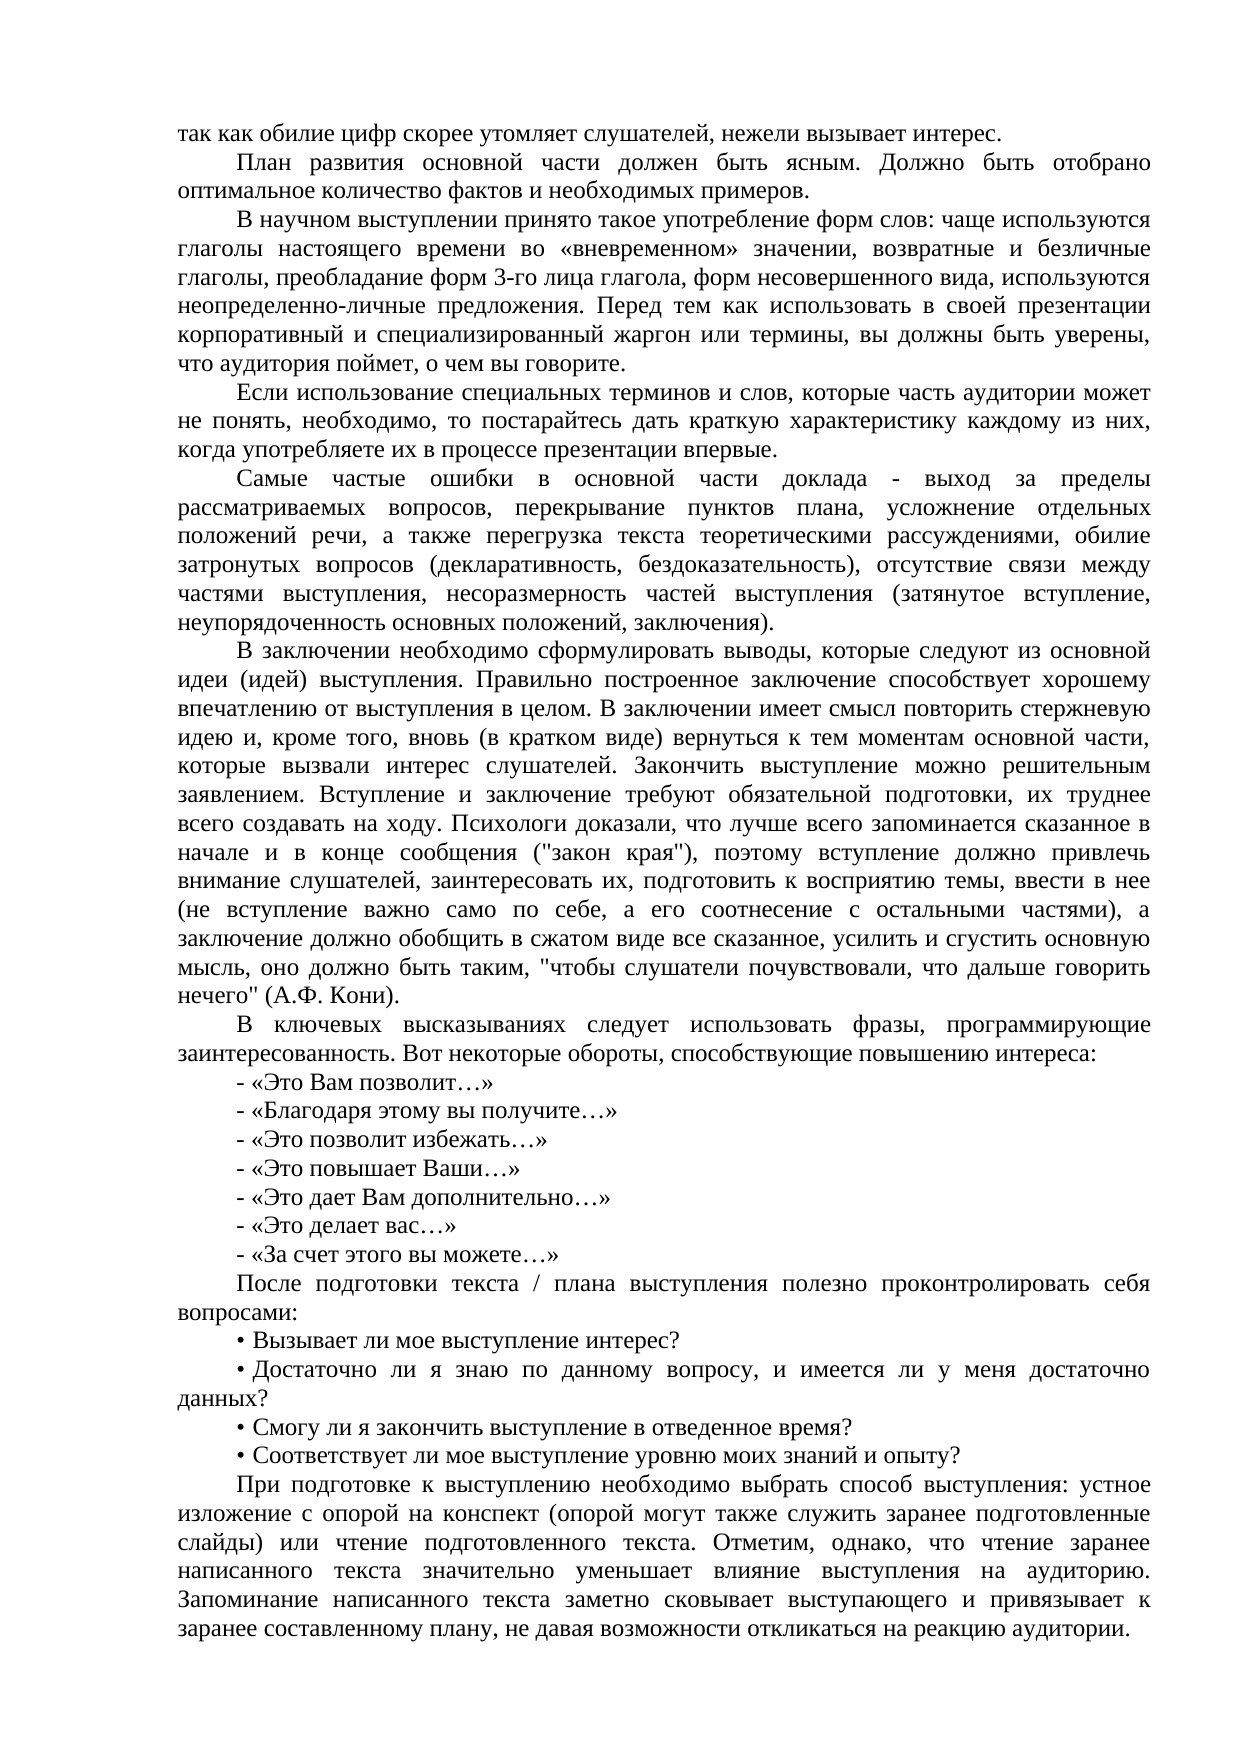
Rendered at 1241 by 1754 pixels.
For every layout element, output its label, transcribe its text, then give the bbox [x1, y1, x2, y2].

text В ключевых высказываниях следует использовать фразы, программирующие заинтересованность. Вот некоторые обороты, способствующие повышению интереса: [177, 1009, 1152, 1067]
text Если использование специальных терминов и слов, которые часть аудитории может не понять, необходимо, то постарайтесь дать краткую характеристику каждому из них, когда употребляете их в процессе презентации впервые. [177, 377, 1152, 463]
text • Соответствует ли мое выступление уровню моих знаний и опыту? [177, 1441, 1152, 1469]
text • Смогу ли я закончить выступление в отведенное время? [177, 1412, 1152, 1441]
text В научном выступлении принято такое употребление форм слов: чаще используются глаголы настоящего времени во «вневременном» значении, возвратные и безличные глаголы, преобладание форм 3-го лица глагола, форм несовершенного вида, используются неопределенно-личные предложения. Перед тем как использовать в своей презентации корпоративный и специализированный жаргон или термины, вы должны быть уверены, что аудитория поймет, о чем вы говорите. [177, 204, 1152, 377]
text После подготовки текста / плана выступления полезно проконтролировать себя вопросами: [177, 1268, 1152, 1326]
text • Достаточно ли я знаю по данному вопросу, и имеется ли у меня достаточно данных? [177, 1354, 1152, 1412]
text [177, 118, 1152, 147]
text • Вызывает ли мое выступление интерес? [177, 1326, 1152, 1354]
text - «Это дает Вам дополнительно…» [177, 1182, 1152, 1211]
text В заключении необходимо сформулировать выводы, которые следуют из основной идеи (идей) выступления. Правильно построенное заключение способствует хорошему впечатлению от выступления в целом. В заключении имеет смысл повторить стержневую идею и, кроме того, вновь (в кратком виде) вернуться к тем моментам основной части, которые вызвали интерес слушателей. Закончить выступление можно решительным заявлением. Вступление и заключение требуют обязательной подготовки, их труднее всего создавать на ходу. Психологи доказали, что лучше всего запоминается сказанное в начале и в конце сообщения ("закон края"), поэтому вступление должно привлечь внимание слушателей, заинтересовать их, подготовить к восприятию темы, ввести в нее (не вступление важно само по себе, а его соотнесение с остальными частями), а заключение должно обобщить в сжатом виде все сказанное, усилить и сгустить основную мысль, оно должно быть таким, "чтобы слушатели почувствовали, что дальше говорить нечего" (А.Ф. Кони). [177, 636, 1152, 1009]
text При подготовке к выступлению необходимо выбрать способ выступления: устное изложение с опорой на конспект (опорой могут также служить заранее подготовленные слайды) или чтение подготовленного текста. Отметим, однако, что чтение заранее написанного текста значительно уменьшает влияние выступления на аудиторию. Запоминание написанного текста заметно сковывает выступающего и привязывает к заранее составленному плану, не давая возможности откликаться на реакцию аудитории. [177, 1469, 1152, 1642]
text - «Благодаря этому вы получите…» [177, 1096, 1152, 1124]
text - «Это позволит избежать…» [177, 1124, 1152, 1153]
text - «За счет этого вы можете…» [177, 1239, 1152, 1268]
text Самые частые ошибки в основной части доклада - выход за пределы рассматриваемых вопросов, перекрывание пунктов плана, усложнение отдельных положений речи, а также перегрузка текста теоретическими рассуждениями, обилие затронутых вопросов (декларативность, бездоказательность), отсутствие связи между частями выступления, несоразмерность частей выступления (затянутое вступление, неупорядоченность основных положений, заключения). [177, 463, 1152, 636]
text - «Это делает вас…» [177, 1211, 1152, 1239]
text План развития основной части должен быть ясным. Должно быть отобрано оптимальное количество фактов и необходимых примеров. [177, 147, 1152, 204]
text - «Это Вам позволит…» [177, 1067, 1152, 1096]
text - «Это повышает Ваши…» [177, 1153, 1152, 1182]
